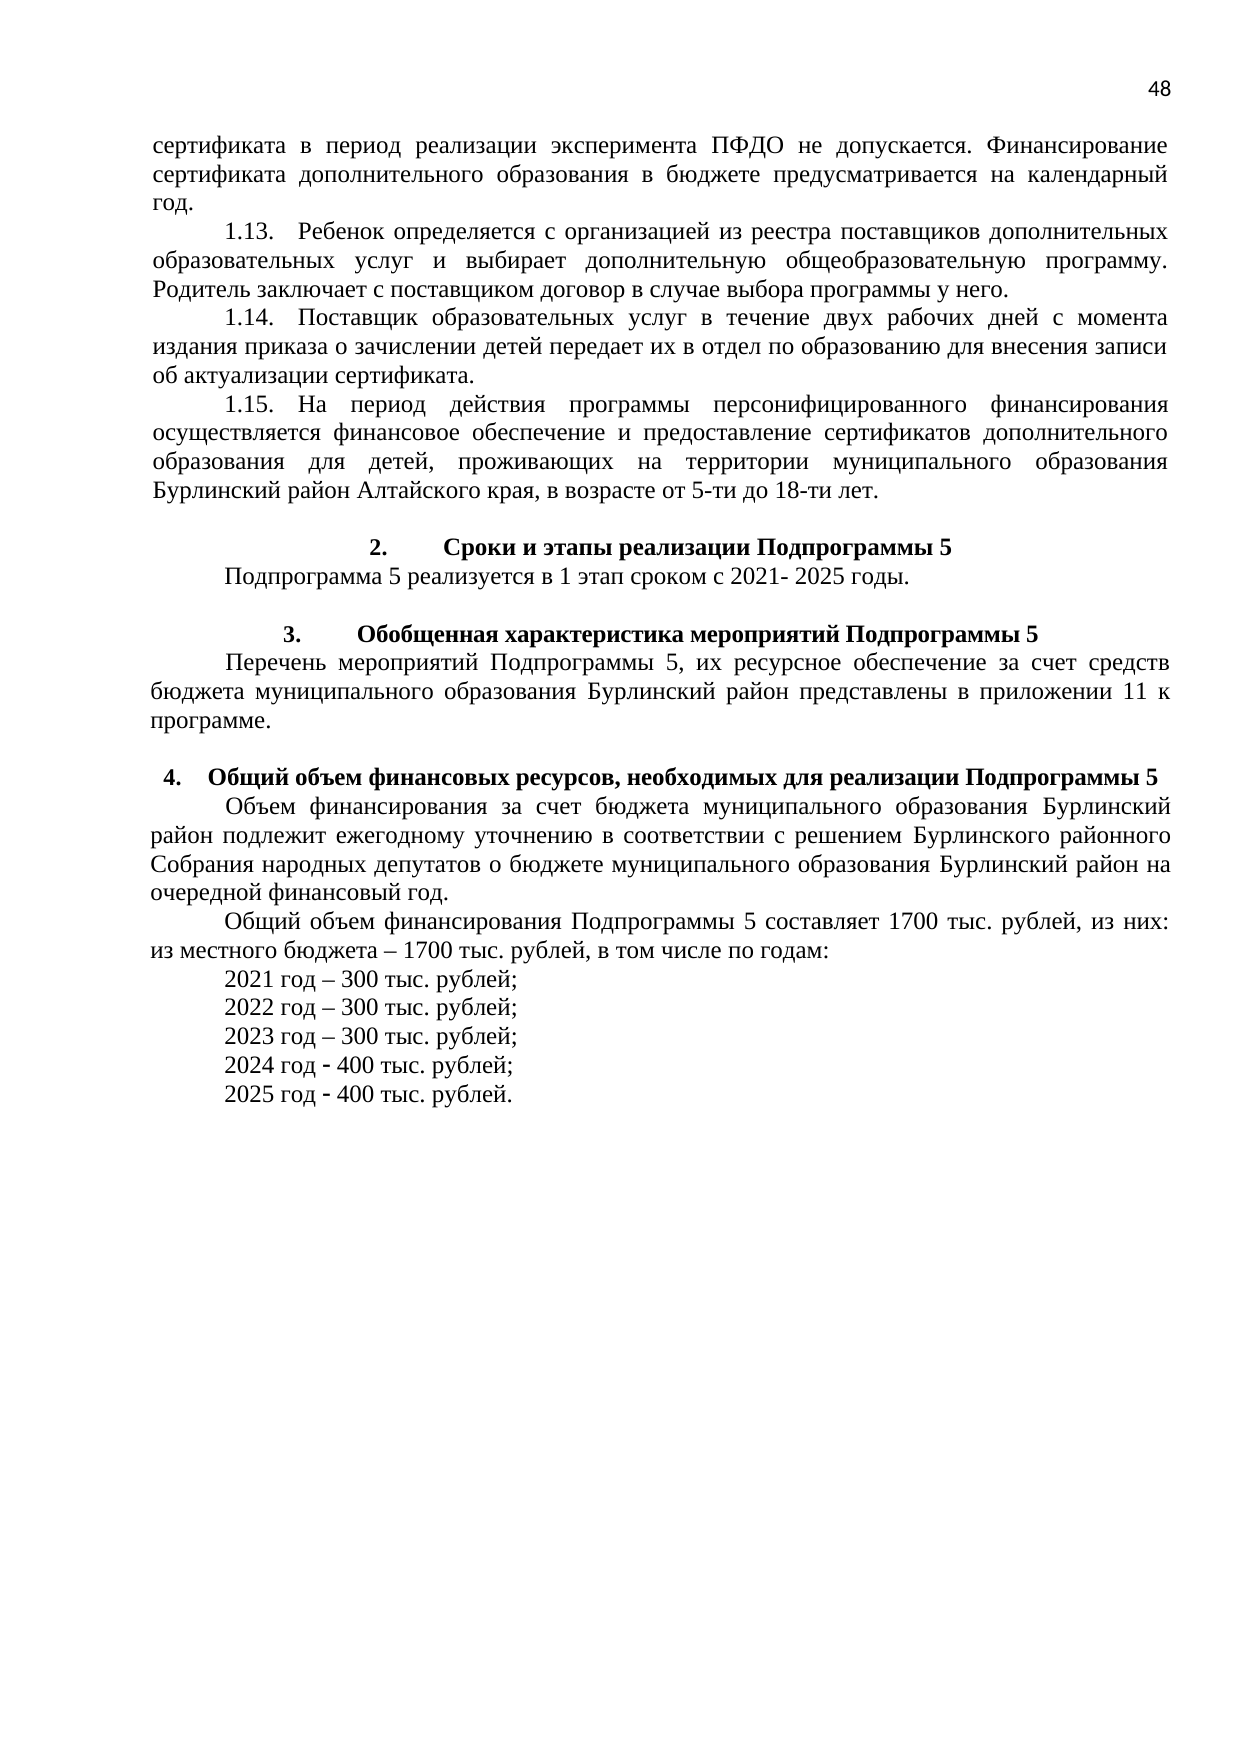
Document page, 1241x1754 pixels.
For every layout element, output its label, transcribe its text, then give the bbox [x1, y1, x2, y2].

text 2021 год – 300 тыс. рублей; [150, 964, 1171, 992]
list На период действия программы персонифицированного финансирования осуществляется финансовое обеспечение и предоставление сертификатов дополнительного образования для детей, проживающих на территории муниципального образования Бурлинский район Алтайского края, в возрасте от 5-ти до 18-ти лет. [152, 389, 1169, 504]
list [152, 130, 1169, 216]
list Ребенок определяется с организацией из реестра поставщиков дополнительных образовательных услуг и выбирает дополнительную общеобразовательную программу. Родитель заключает с поставщиком договор в случае выбора программы у него. [152, 216, 1169, 302]
list Общий объем финансовых ресурсов, необходимых для реализации Подпрограммы 5 [150, 762, 1171, 791]
list Сроки и этапы реализации Подпрограммы 5 [150, 532, 1171, 561]
text Общий объем финансирования Подпрограммы 5 составляет 1700 тыс. рублей, из них: из местного бюджета – 1700 тыс. рублей, в том числе по годам: [150, 906, 1171, 964]
text 2024 год 400 тыс. рублей; [150, 1050, 1171, 1079]
list Подпрограмма 5 реализуется в 1 этап сроком с 2021- 2025 годы. [150, 561, 1171, 590]
list Поставщик образовательных услуг в течение двух рабочих дней с момента издания приказа о зачислении детей передает их в отдел по образованию для внесения записи об актуализации сертификата. [152, 302, 1169, 389]
text 2022 год – 300 тыс. рублей; [150, 992, 1171, 1021]
list Перечень мероприятий Подпрограммы 5, их ресурсное обеспечение за счет средств бюджета муниципального образования Бурлинский район представлены в приложении 11 к программе. [150, 647, 1171, 734]
list Обобщенная характеристика мероприятий Подпрограммы 5 [150, 619, 1171, 647]
list Объем финансирования за счет бюджета муниципального образования Бурлинский район подлежит ежегодному уточнению в соответствии с решением Бурлинского районного Собрания народных депутатов о бюджете муниципального образования Бурлинский район на очередной финансовый год. [150, 791, 1171, 906]
text 2025 год 400 тыс. рублей. [150, 1079, 1171, 1107]
text 2023 год – 300 тыс. рублей; [150, 1021, 1171, 1050]
